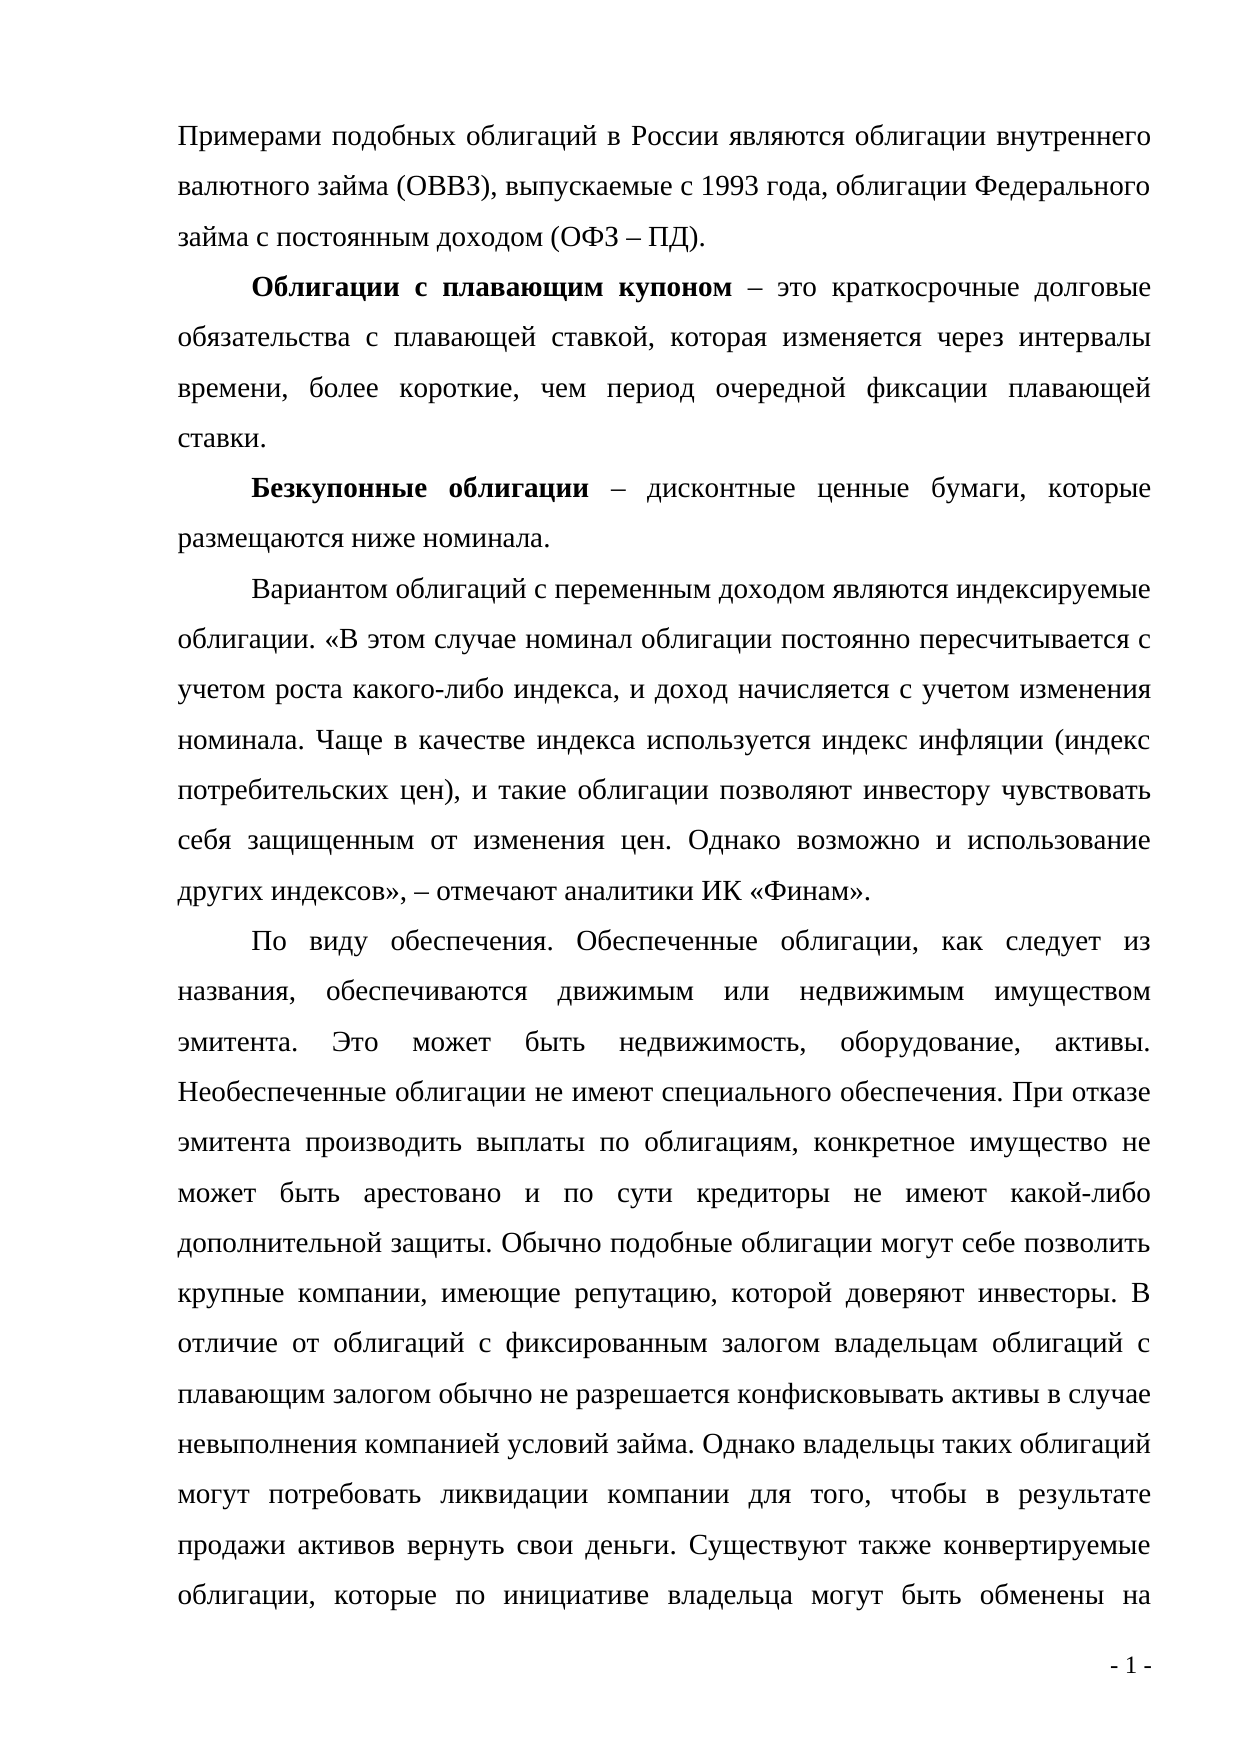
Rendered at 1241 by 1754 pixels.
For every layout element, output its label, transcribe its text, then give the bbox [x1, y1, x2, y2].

text Облигации с плавающим купоном – это краткосрочные долговые обязательства с плавающей ставкой, которая изменяется через интервалы времени, более короткие, чем период очередной фиксации плавающей ставки. [177, 269, 1152, 453]
text Вариантом облигаций с переменным доходом являются индексируемые облигации. «В этом случае номинал облигации постоянно пересчитывается с учетом роста какого-либо индекса, и доход начисляется с учетом изменения номинала. Чаще в качестве индекса используется индекс инфляции (индекс потребительских цен), и такие облигации позволяют инвестору чувствовать себя защищенным от изменения цен. Однако возможно и использование других индексов», – отмечают аналитики ИК «Финам». [177, 571, 1152, 906]
text Безкупонные облигации – дисконтные ценные бумаги, которые размещаются ниже номинала. [177, 470, 1152, 554]
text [177, 923, 1152, 1611]
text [177, 118, 1152, 252]
